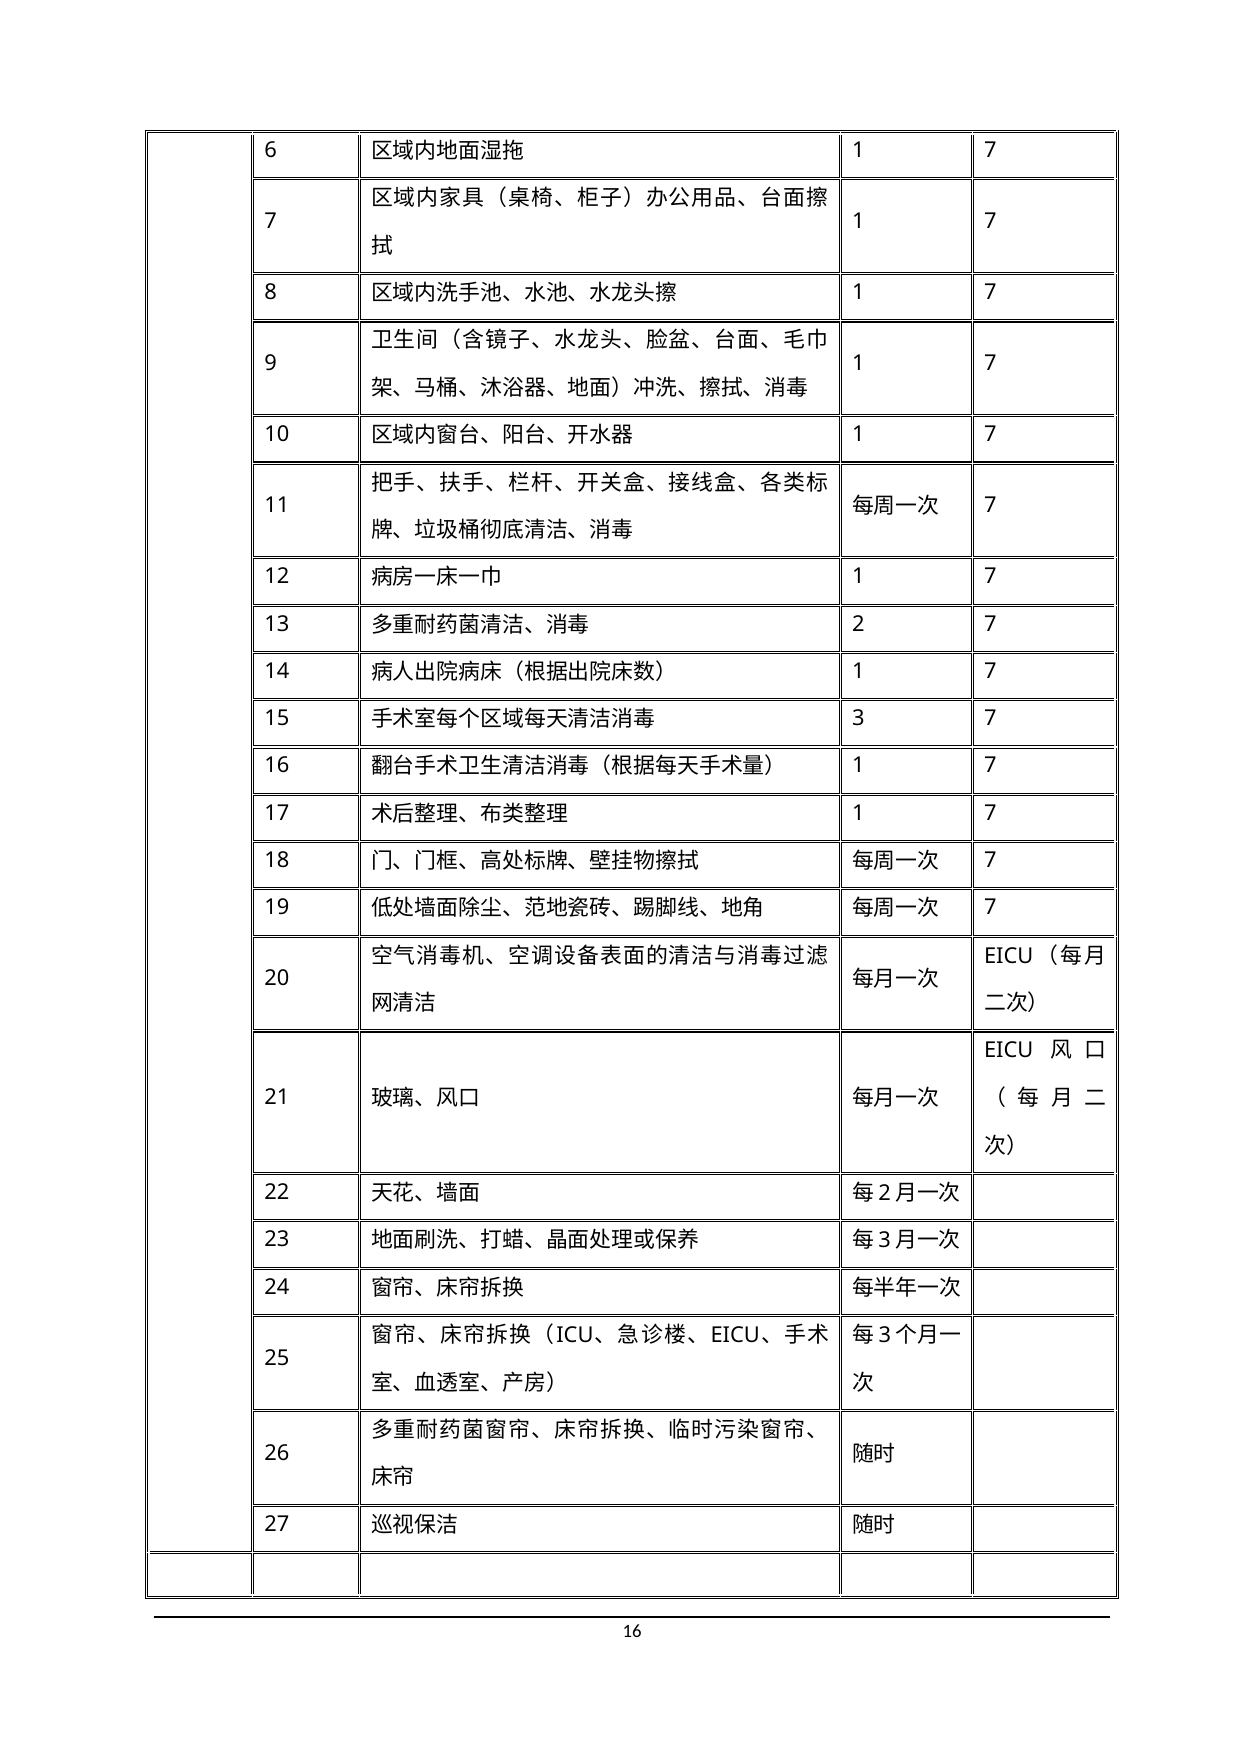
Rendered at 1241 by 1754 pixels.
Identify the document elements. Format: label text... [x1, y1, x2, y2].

table_cell 病房一床一巾 [361, 559, 839, 603]
table_cell 1 [842, 180, 971, 272]
table_cell 18 [254, 843, 358, 887]
table_cell 每半年一次 [842, 1270, 971, 1314]
table_cell 8 [254, 275, 358, 319]
table_cell [973, 1551, 1116, 1596]
table_cell 7 [974, 651, 1116, 698]
table_cell [973, 1314, 1118, 1409]
table_cell 22 [254, 1175, 358, 1219]
table_cell [841, 1551, 973, 1596]
table_cell 17 [254, 796, 358, 840]
table_cell 7 [973, 698, 1118, 745]
table_cell 区域内洗手池、水池、水龙头擦 [361, 275, 839, 319]
table_cell 7 [973, 840, 1118, 887]
table_cell [148, 1551, 253, 1596]
table_cell [974, 1172, 1116, 1219]
table_cell 19 [254, 890, 358, 934]
table_cell 1 [842, 796, 971, 840]
table_cell 多重耐药菌窗帘、床帘拆换、临时污染窗帘、床帘 [361, 1412, 839, 1503]
table_cell 7 [974, 793, 1116, 840]
table_cell [974, 1409, 1116, 1503]
table_cell 24 [254, 1270, 358, 1314]
table_cell 7 [974, 604, 1116, 651]
table_cell 12 [254, 559, 358, 603]
table_cell 7 [974, 461, 1116, 556]
table_cell 13 [254, 607, 358, 651]
table_cell 门、门框、高处标牌、壁挂物擦拭 [361, 843, 839, 887]
table_cell 每2月一次 [842, 1175, 971, 1219]
table_cell 1 [842, 275, 971, 319]
table_cell 7 [973, 887, 1118, 934]
table_cell 把手、扶手、栏杆、开关盒、接线盒、各类标牌、垃圾桶彻底清洁、消毒 [361, 465, 839, 556]
table_cell 每月一次 [842, 938, 971, 1029]
table_cell 区域内家具（桌椅、柜子）办公用品、台面擦拭 [361, 180, 839, 272]
table_cell 21 [254, 1033, 358, 1172]
table_cell 11 [254, 465, 358, 556]
table_cell 20 [254, 938, 358, 1029]
table_cell 7 [973, 177, 1118, 272]
table_cell 玻璃、风口 [361, 1033, 839, 1172]
table_cell 23 [254, 1222, 358, 1267]
table_cell 每周一次 [842, 843, 971, 887]
table_cell 每3月一次 [842, 1222, 971, 1267]
table_cell 16 [254, 749, 358, 793]
table_cell [253, 1554, 359, 1596]
table_cell 7 [973, 745, 1118, 793]
table_cell 1 [841, 131, 973, 177]
table_cell 卫生间（含镜子、水龙头、脸盆、台面、毛巾架、马桶、沐浴器、地面）冲洗、擦拭、消毒 [361, 323, 839, 414]
table_cell 空气消毒机、空调设备表面的清洁与消毒过滤网清洁 [361, 938, 839, 1029]
table_cell 手术室每个区域每天清洁消毒 [361, 701, 839, 745]
table_cell 窗帘、床帘拆换 [361, 1270, 839, 1314]
table_cell 巡视保洁 [361, 1507, 839, 1551]
table_cell [360, 1551, 841, 1596]
table_cell 3 [842, 701, 971, 745]
table_cell 27 [254, 1507, 358, 1551]
table_cell 1 [842, 559, 971, 603]
table_cell 7 [973, 130, 1118, 177]
table_cell 翻台手术卫生清洁消毒（根据每天手术量） [361, 749, 839, 793]
table_cell [974, 1504, 1116, 1551]
table_cell [974, 1267, 1116, 1314]
table_cell 1 [842, 654, 971, 698]
table_cell 7 [254, 180, 358, 272]
table_cell 9 [254, 323, 358, 414]
table_cell 26 [254, 1412, 358, 1503]
table_cell 多重耐药菌清洁、消毒 [361, 607, 839, 651]
table_cell 1 [842, 749, 971, 793]
table_cell 区域内地面湿拖 [360, 131, 841, 177]
table_cell 每周一次 [842, 890, 971, 934]
table_cell 低处墙面除尘、范地瓷砖、踢脚线、地角 [361, 890, 839, 934]
table_cell 1 [842, 323, 971, 414]
table_cell EICU风口（每月二次） [973, 1029, 1118, 1172]
table_cell 每月一次 [842, 1033, 971, 1172]
table_cell EICU（每月二次） [974, 935, 1116, 1029]
table_cell 7 [973, 414, 1118, 461]
table_cell 1 [842, 417, 971, 461]
table_cell 天花、墙面 [361, 1175, 839, 1219]
table_cell 随时 [842, 1412, 971, 1503]
table_cell 14 [254, 654, 358, 698]
table_cell 每3个月一次 [842, 1317, 971, 1409]
table_cell [973, 1219, 1118, 1267]
table_cell 随时 [842, 1507, 971, 1551]
table_cell 区域内窗台、阳台、开水器 [361, 417, 839, 461]
table_cell 2 [842, 607, 971, 651]
table_cell 7 [973, 272, 1118, 319]
table_cell 窗帘、床帘拆换（ICU、急诊楼、EICU、手术室、血透室、产房） [361, 1317, 839, 1409]
table_cell 15 [254, 701, 358, 745]
table_cell 术后整理、布类整理 [361, 796, 839, 840]
table_cell 地面刷洗、打蜡、晶面处理或保养 [361, 1222, 839, 1267]
table_cell 25 [254, 1317, 358, 1409]
table_cell 10 [254, 417, 358, 461]
table_cell 7 [973, 556, 1118, 603]
table_cell 6 [253, 133, 359, 177]
table_cell 每周一次 [842, 465, 971, 556]
table_cell 病人出院病床（根据出院床数） [361, 654, 839, 698]
table_cell 7 [973, 319, 1118, 414]
